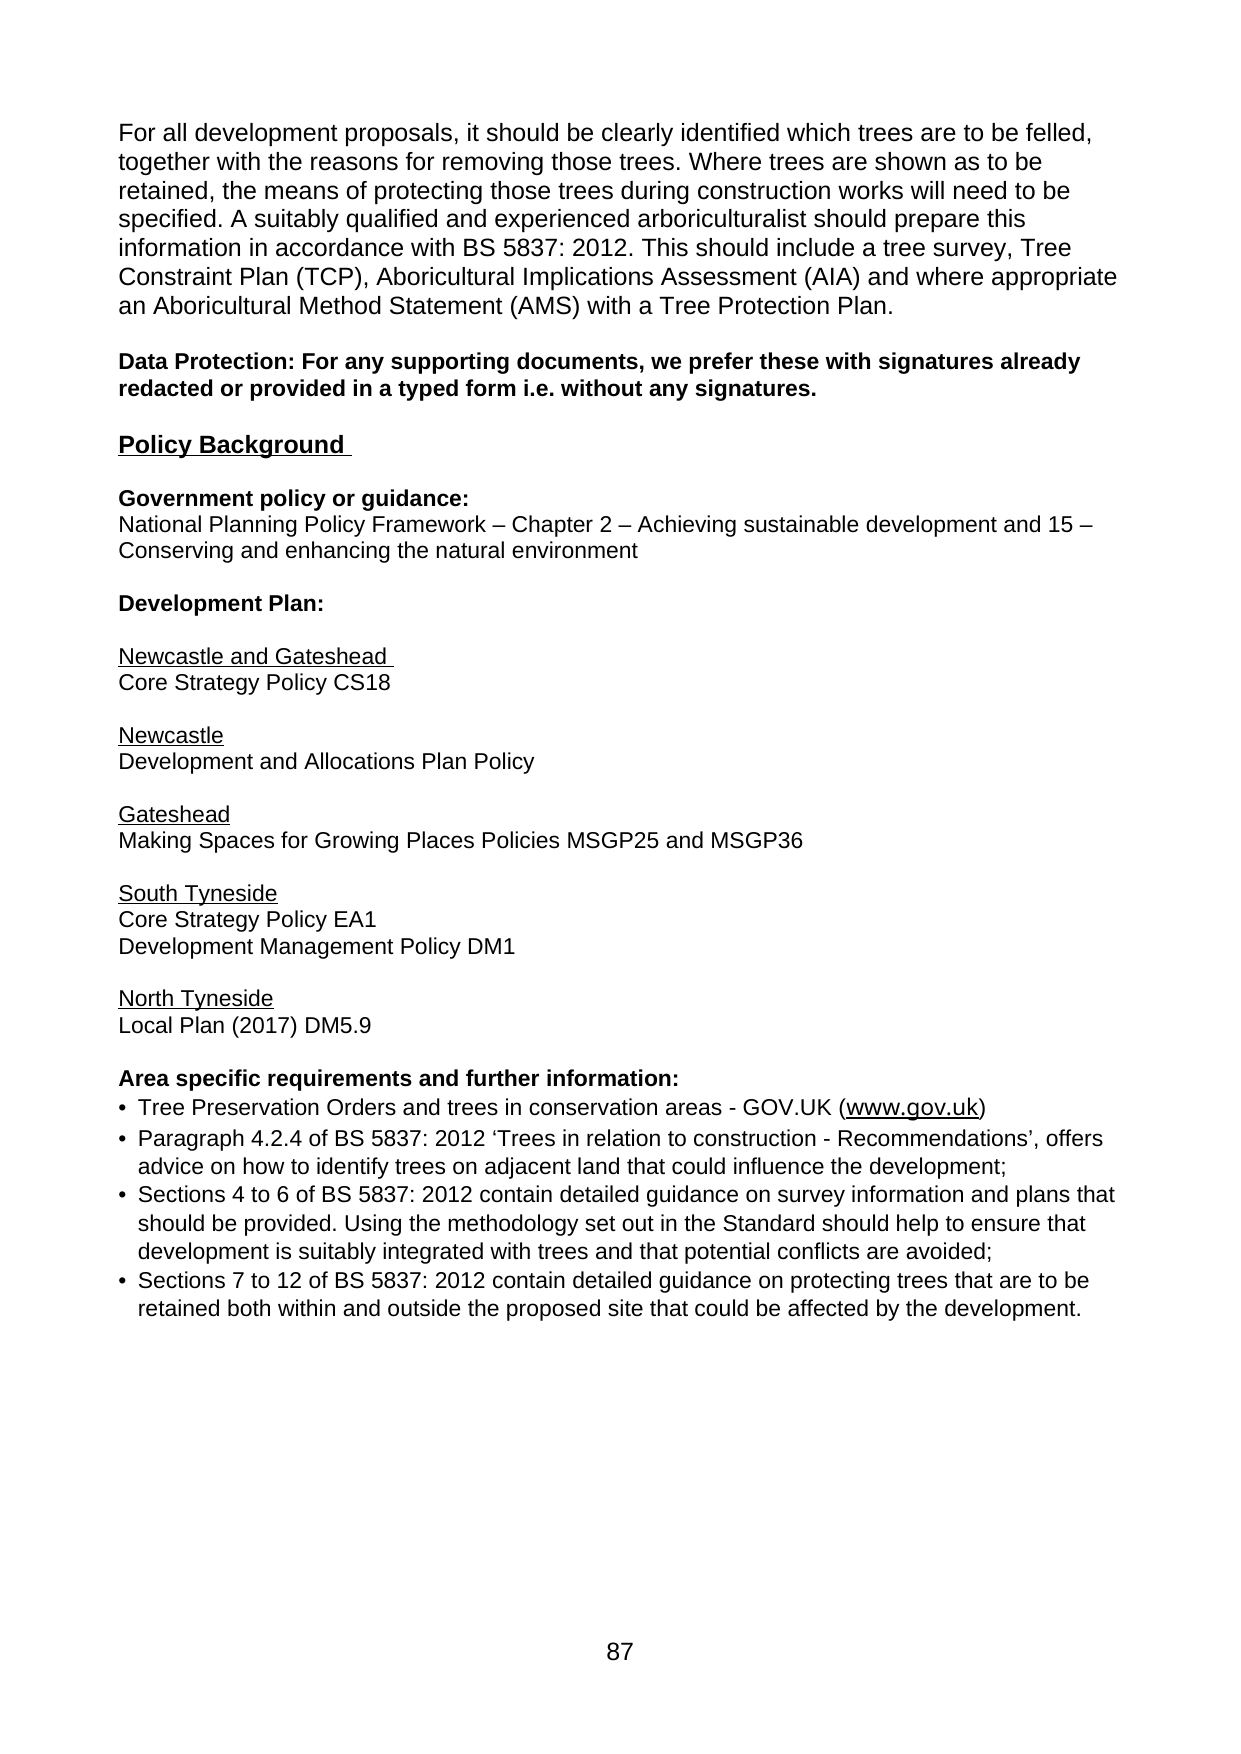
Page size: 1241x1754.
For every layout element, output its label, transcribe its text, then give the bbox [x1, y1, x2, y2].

text South Tyneside [118, 880, 1122, 906]
list Tree Preservation Orders and trees in conservation areas - GOV.UK (www.gov.uk) [118, 1091, 1122, 1122]
text Development and Allocations Plan Policy [118, 748, 1122, 774]
text Gateshead [118, 801, 1122, 827]
text Policy Background [118, 429, 1122, 458]
list Sections 4 to 6 of BS 5837: 2012 contain detailed guidance on survey information and plans that should be provided. Using the methodology set out in the Standard should help to ensure that development is suitably integrated with trees and that potential conflicts are avoided; [118, 1181, 1122, 1265]
list Sections 7 to 12 of BS 5837: 2012 contain detailed guidance on protecting trees that are to be retained both within and outside the proposed site that could be affected by the development. [118, 1267, 1122, 1322]
text North Tyneside [118, 985, 1122, 1012]
text Development Management Policy DM1 [118, 933, 1122, 959]
text Data Protection: For any supporting documents, we prefer these with signatures already redacted or provided in a typed form i.e. without any signatures. [118, 348, 1122, 401]
text Development Plan: [118, 590, 1122, 616]
text Local Plan (2017) DM5.9 [118, 1012, 1122, 1038]
list Paragraph 4.2.4 of BS 5837: 2012 ‘Trees in relation to construction - Recommendations’, offers advice on how to identify trees on adjacent land that could influence the development; [118, 1124, 1122, 1179]
text Making Spaces for Growing Places Policies MSGP25 and MSGP36 [118, 827, 1122, 854]
text Newcastle [118, 722, 1122, 748]
text Government policy or guidance: [118, 485, 1122, 511]
text Core Strategy Policy EA1 [118, 906, 1122, 933]
text For all development proposals, it should be clearly identified which trees are to be felled, together with the reasons for removing those trees. Where trees are shown as to be retained, the means of protecting those trees during construction works will need to be specified. A suitably qualified and experienced arboriculturalist should prepare this information in accordance with BS 5837: 2012. This should include a tree survey, Tree Constraint Plan (TCP), Aboricultural Implications Assessment (AIA) and where appropriate an Aboricultural Method Statement (AMS) with a Tree Protection Plan. [118, 118, 1122, 319]
text Area specific requirements and further information: [118, 1064, 1122, 1091]
text Newcastle and Gateshead [118, 643, 1122, 669]
text Core Strategy Policy CS18 [118, 669, 1122, 696]
text National Planning Policy Framework – Chapter 2 – Achieving sustainable development and 15 – Conserving and enhancing the natural environment [118, 511, 1122, 564]
